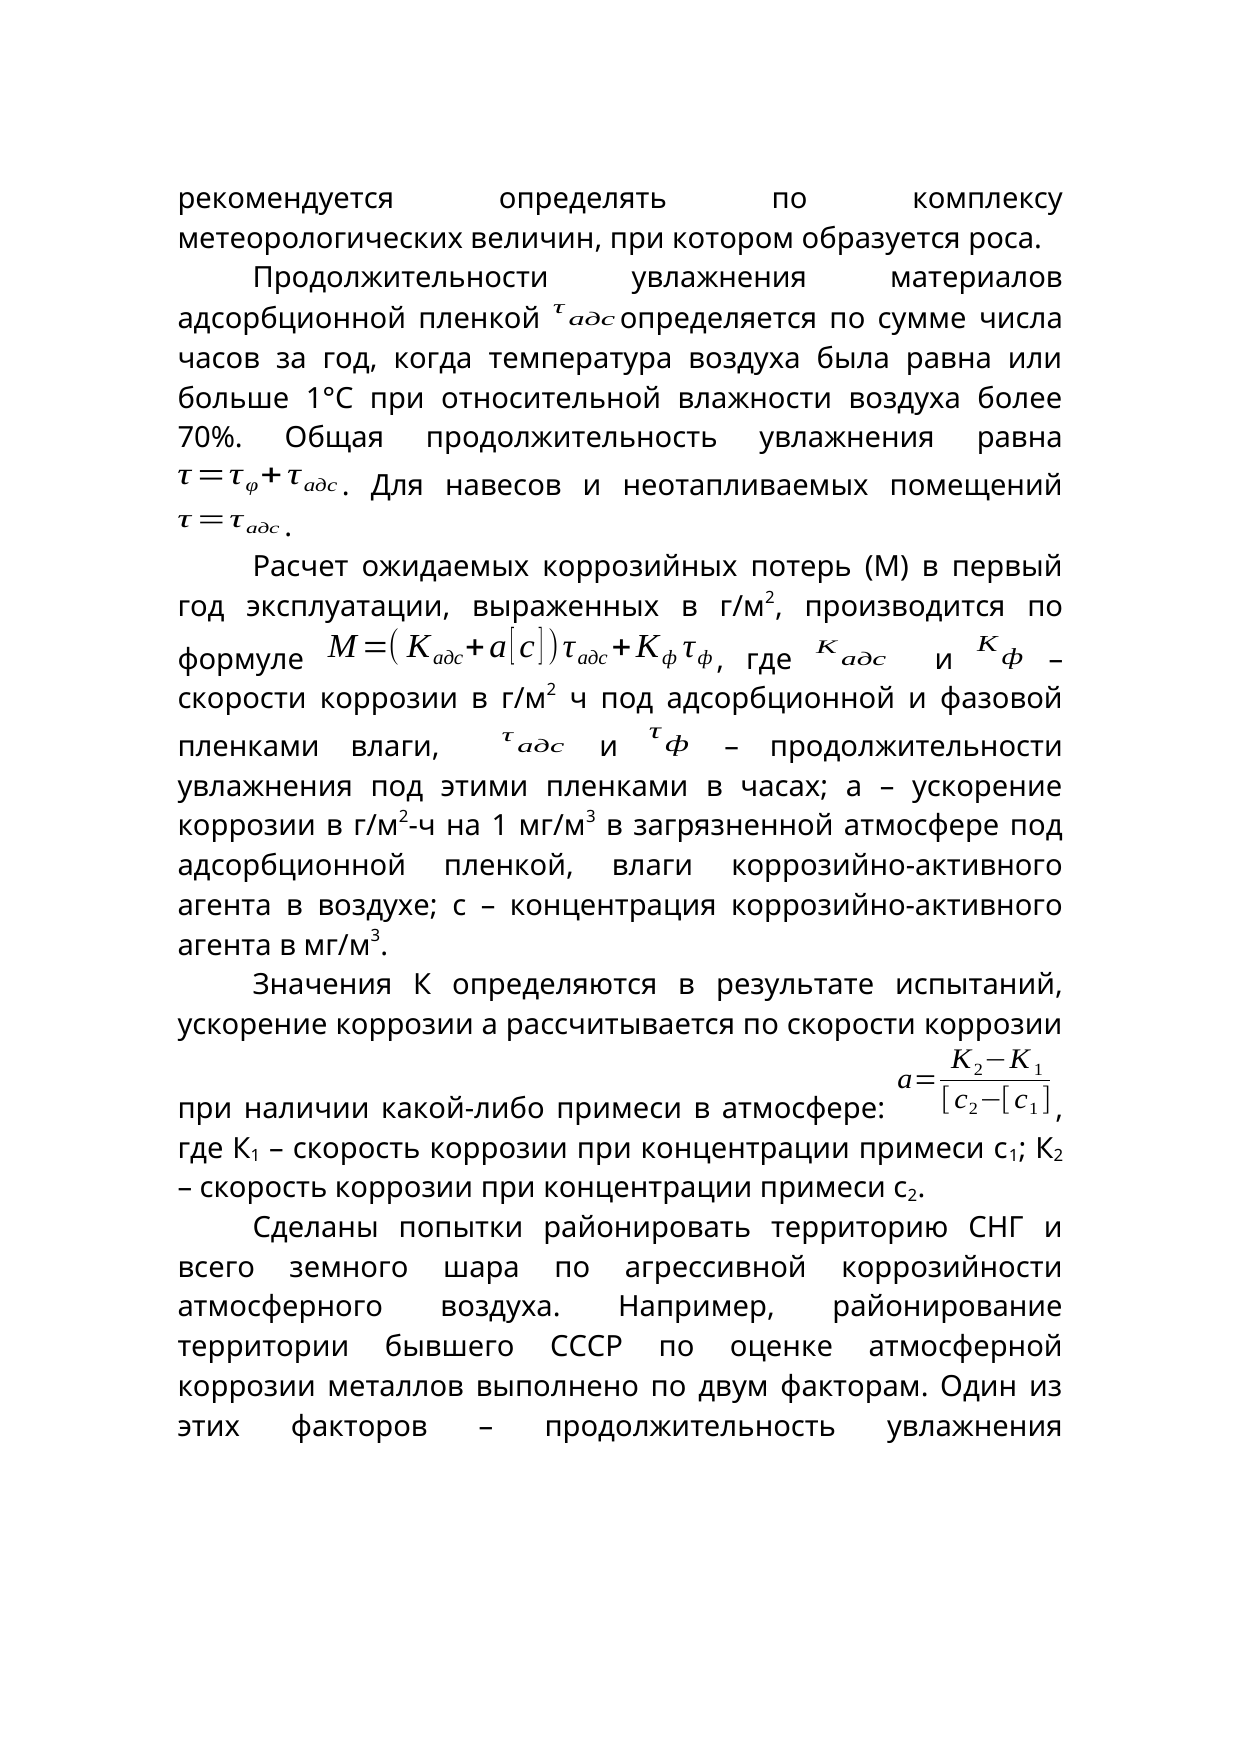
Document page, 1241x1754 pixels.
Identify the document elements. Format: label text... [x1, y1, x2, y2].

text Расчет ожидаемых коррозийных потерь (М) в первый год эксплуатации, выраженных в г/м2, производится по формуле , где и –скорости коррозии в г/м2 ч под адсорбционной и фазовой пленками влаги, и – продолжительности увлажнения под этими пленками в часах; а – ускорение коррозии в г/м2-ч на 1 мг/м3 в загрязненной атмосфере под адсорбционной пленкой, влаги коррозийно-активного агента в воздухе; с – концентрация коррозийно-активного агента в мг/м3. [177, 545, 1063, 963]
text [177, 1206, 1063, 1444]
text Продолжительности увлажнения материалов адсорбционной пленкой определяется по сумме числа часов за год, когда температура воздуха была равна или больше 1°С при относительной влажности воздуха более 70%. Общая продолжительность увлажнения равна . Для навесов и неотапливаемых помещений . [177, 257, 1063, 545]
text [177, 177, 1063, 257]
text Значения К определяются в результате испытаний, ускорение коррозии а рассчитывается по скорости коррозии при наличии какой-либо примеси в атмосфере: , где К1 – скорость коррозии при концентрации примеси с1; К2 – скорость коррозии при концентрации примеси с2. [177, 963, 1063, 1206]
